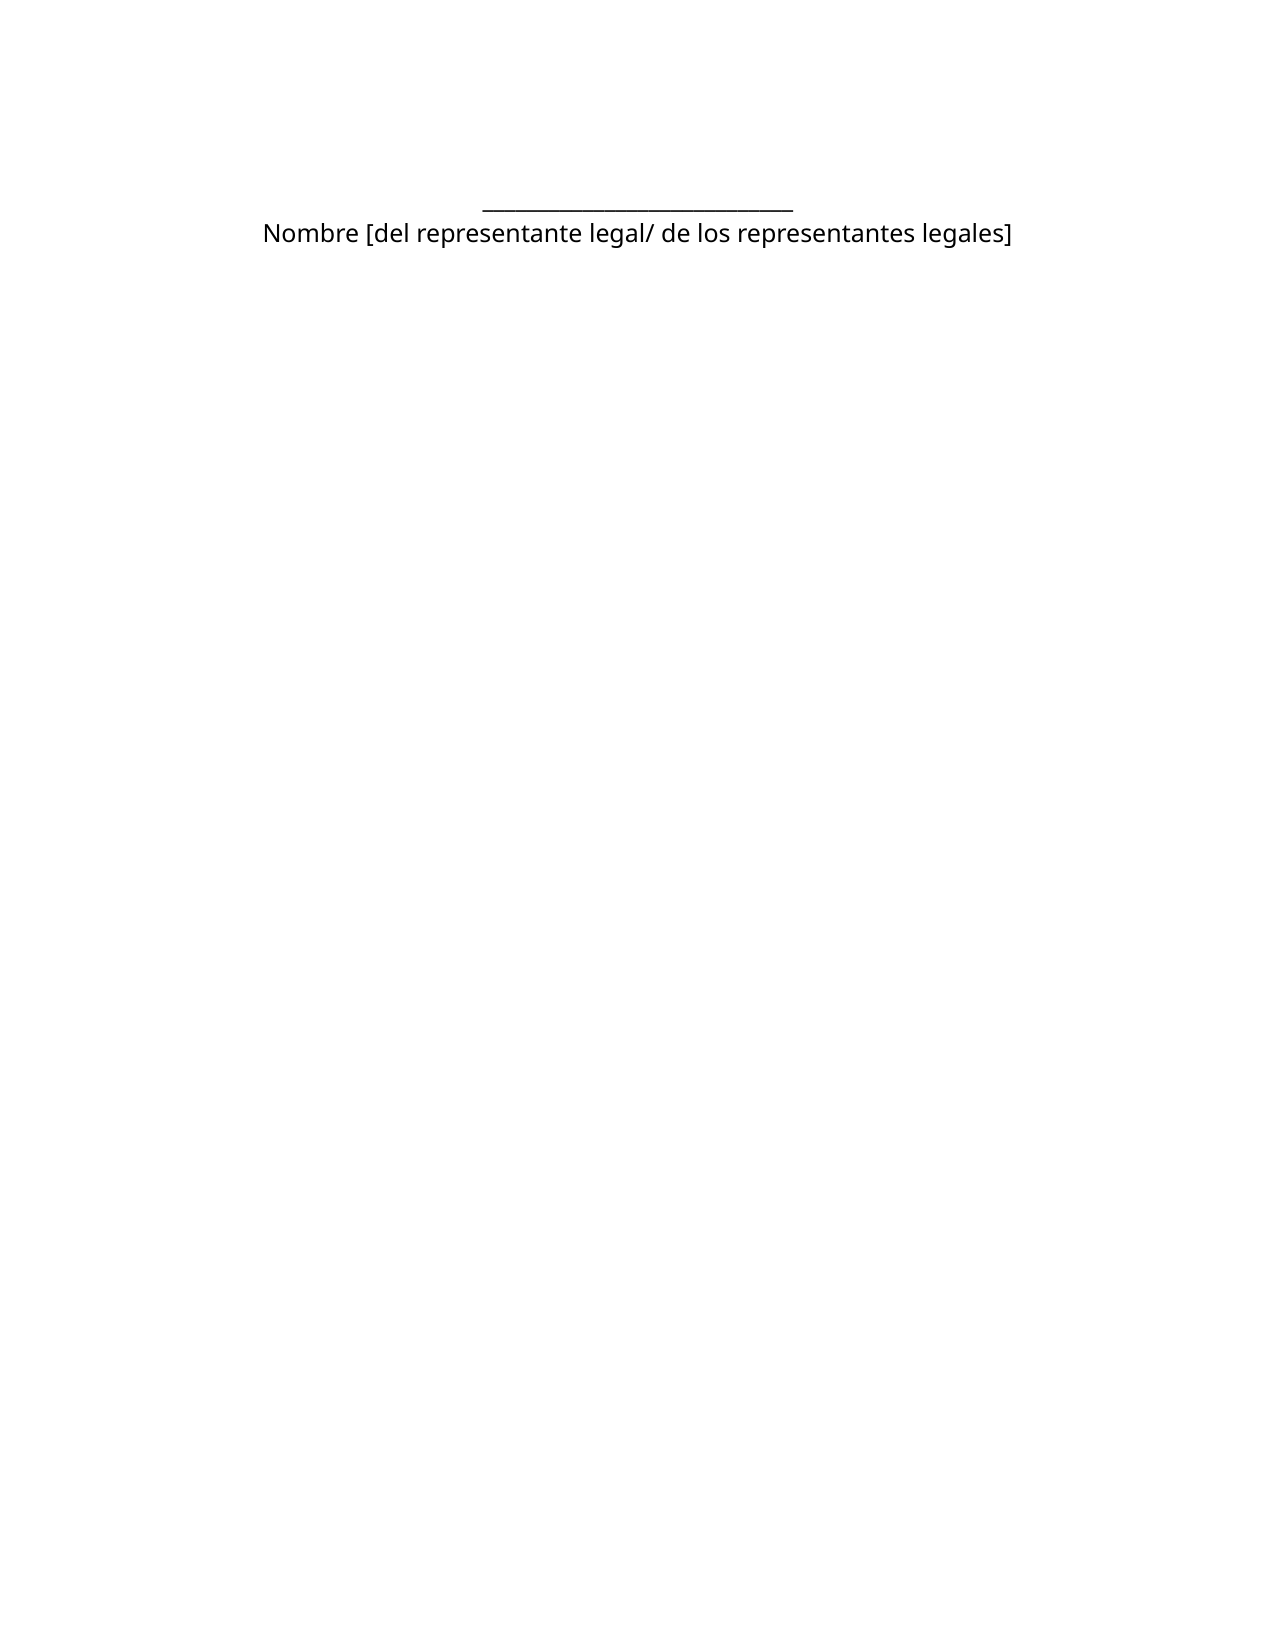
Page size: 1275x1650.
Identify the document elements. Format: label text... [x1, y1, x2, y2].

text ____________________________ [148, 182, 1127, 216]
text Nombre [del representante legal/ de los representantes legales] [148, 216, 1127, 250]
